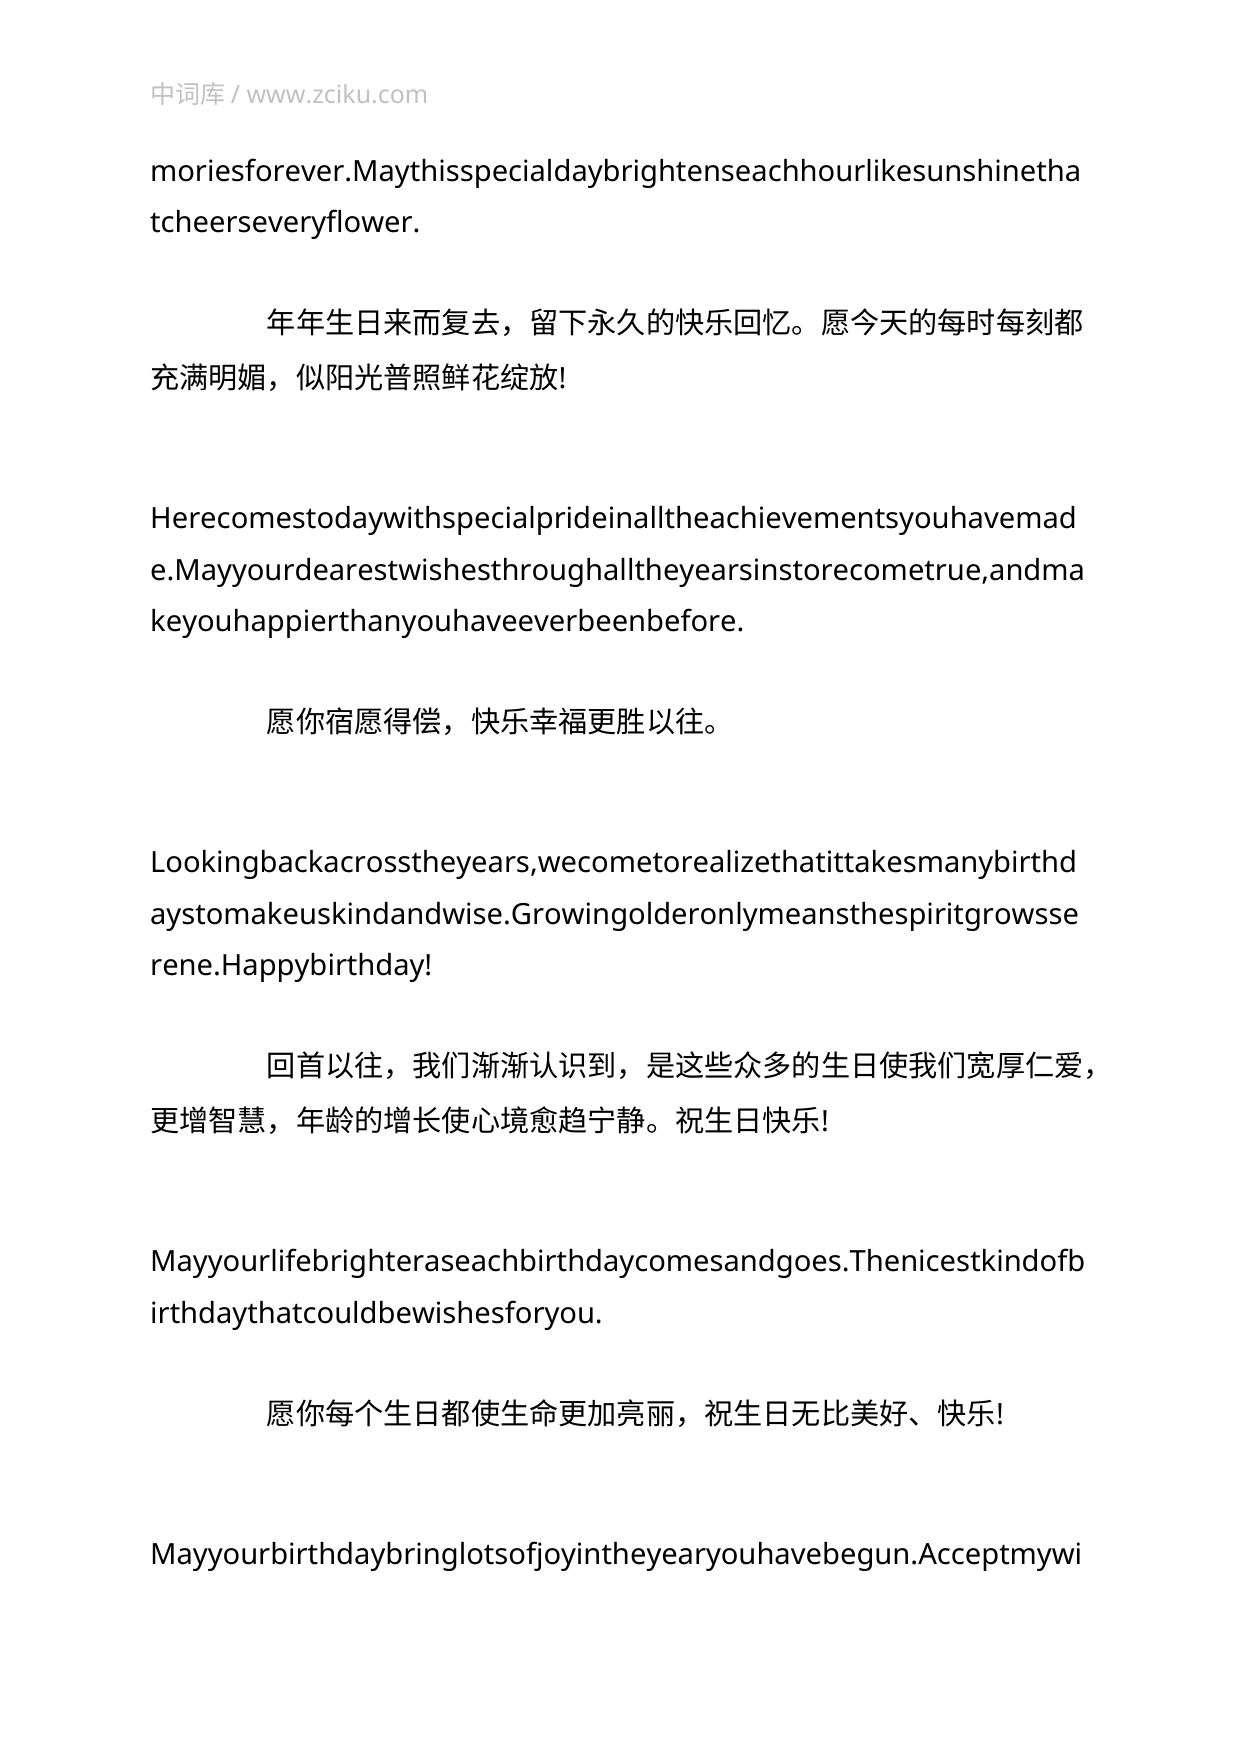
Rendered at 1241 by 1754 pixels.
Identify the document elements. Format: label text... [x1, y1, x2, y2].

text 年年生日来而复去，留下永久的快乐回忆。愿今天的每时每刻都充满明媚，似阳光普照鲜花绽放! [150, 300, 1090, 397]
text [150, 150, 1090, 241]
text Mayyourlifebrighteraseachbirthdaycomesandgoes.Thenicestkindofbirthdaythatcouldbewishesforyou. [150, 1200, 1090, 1332]
text 回首以往，我们渐渐认识到，是这些众多的生日使我们宽厚仁爱，更增智慧，年龄的增长使心境愈趋宁静。祝生日快乐! [150, 1043, 1090, 1140]
text 愿你每个生日都使生命更加亮丽，祝生日无比美好、快乐! [150, 1391, 1090, 1433]
text Lookingbackacrosstheyears,wecometorealizethatittakesmanybirthdaystomakeuskindandwise.Growingolderonlymeansthespiritgrowsserene.Happybirthday! [150, 801, 1090, 984]
text 愿你宿愿得偿，快乐幸福更胜以往。 [150, 699, 1090, 741]
text Herecomestodaywithspecialprideinalltheachievementsyouhavemade.Mayyourdearestwishesthroughalltheyearsinstorecometrue,andmakeyouhappierthanyouhaveeverbeenbefore. [150, 457, 1090, 640]
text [150, 1492, 1090, 1573]
